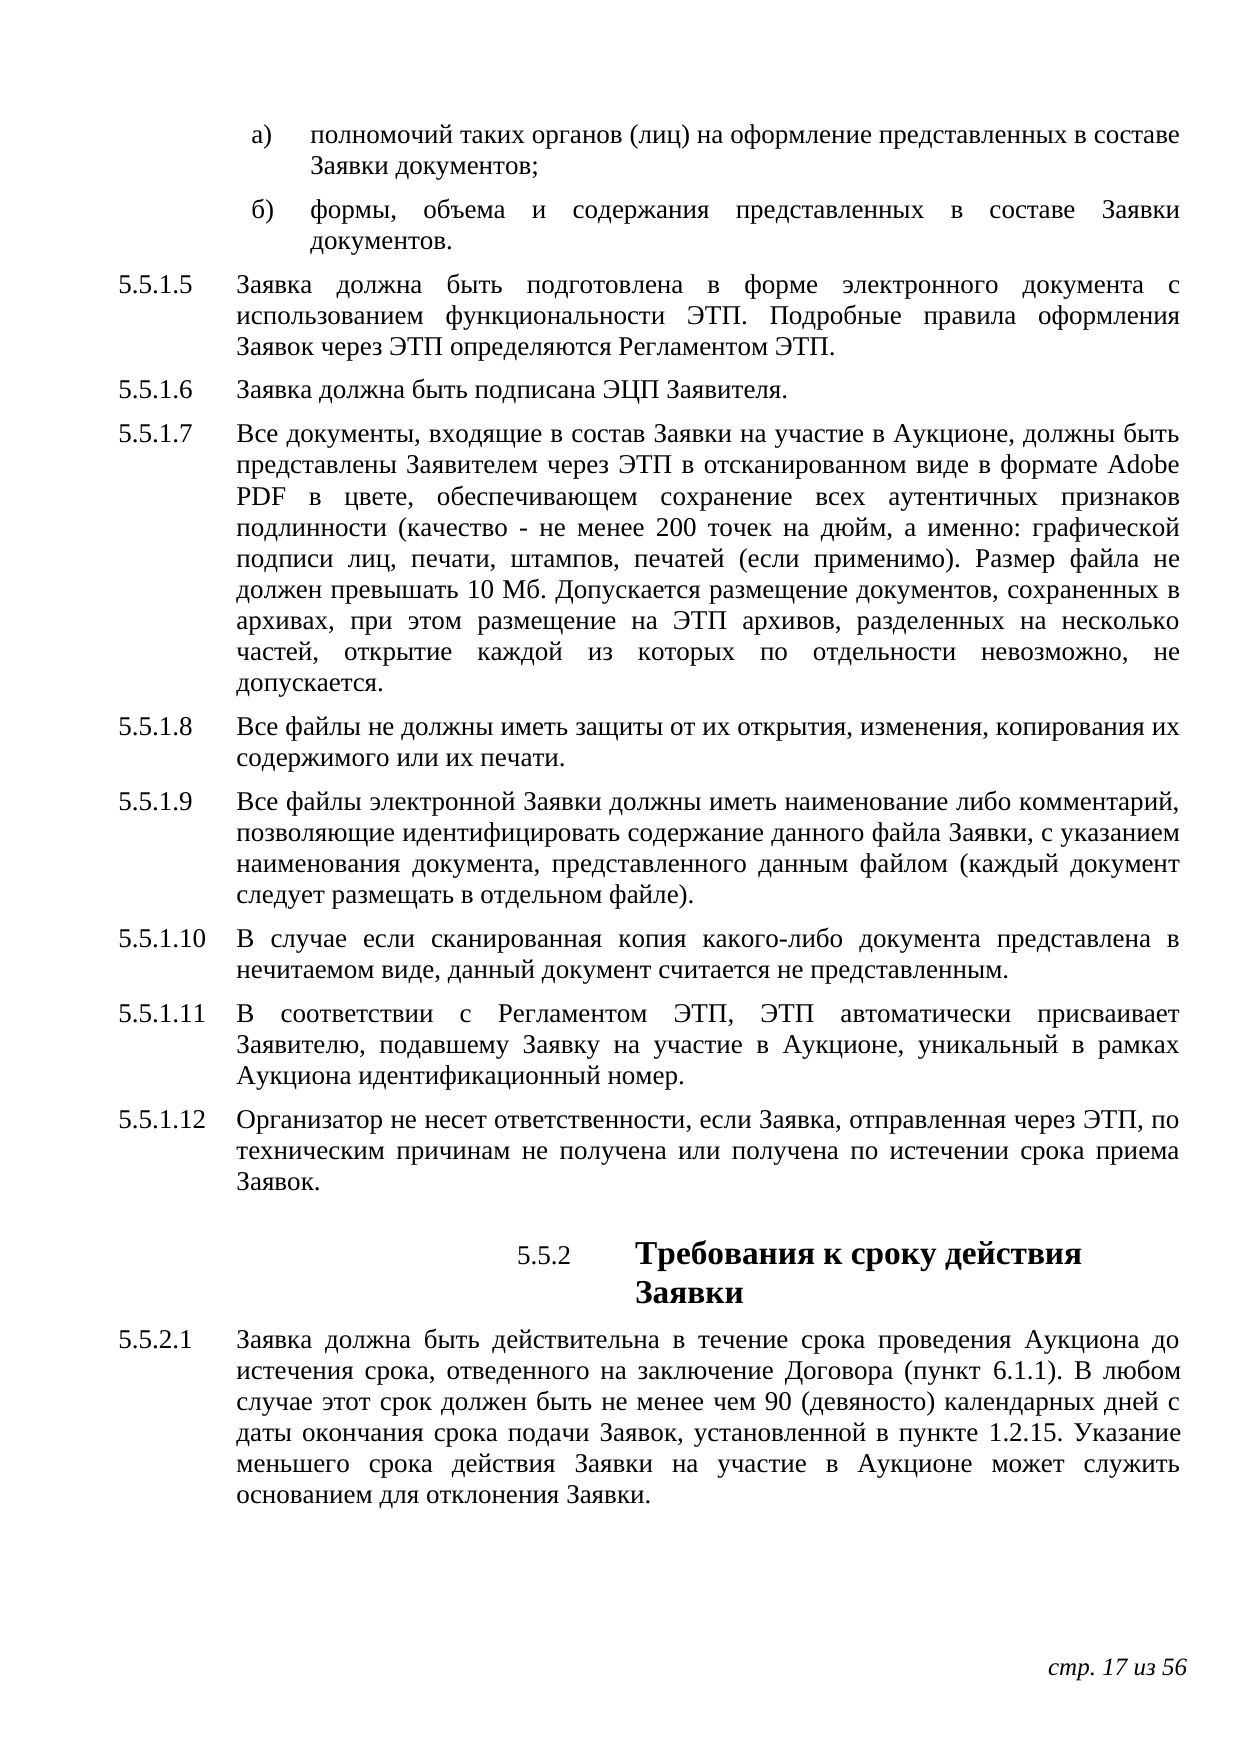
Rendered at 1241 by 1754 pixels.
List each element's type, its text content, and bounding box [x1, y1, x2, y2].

list Заявка должна быть подготовлена в форме электронного документа с использованием функциональности ЭТП. Подробные правила оформления Заявок через ЭТП определяются Регламентом ЭТП. [118, 268, 1181, 361]
list В соответствии с Регламентом ЭТП, ЭТП автоматически присваивает Заявителю, подавшему Заявку на участие в Аукционе, уникальный в рамках Аукциона идентификационный номер. [118, 997, 1181, 1090]
list Все документы, входящие в состав Заявки на участие в Аукционе, должны быть представлены Заявителем через ЭТП в отсканированном виде в формате Adobe PDF в цвете, обеспечивающем сохранение всех аутентичных признаков подлинности (качество - не менее 200 точек на дюйм, а именно: графической подписи лиц, печати, штампов, печатей (если применимо). Размер файла не должен превышать 10 Мб. Допускается размещение документов, сохраненных в архивах, при этом размещение на ЭТП архивов, разделенных на несколько частей, открытие каждой из которых по отдельности невозможно, не допускается. [118, 417, 1181, 698]
list Заявка должна быть действительна в течение срока проведения Аукциона до истечения срока, отведенного на заключение Договора (пункт 6.1.1). В любом случае этот срок должен быть не менее чем 90 (девяносто) календарных дней с даты окончания срока подачи Заявок, установленной в пункте 1.2.15. Указание меньшего срока действия Заявки на участие в Аукционе может служить основанием для отклонения Заявки. [118, 1323, 1181, 1510]
list Все файлы не должны иметь защиты от их открытия, изменения, копирования их содержимого или их печати. [118, 710, 1181, 772]
list В случае если сканированная копия какого-либо документа представлена в нечитаемом виде, данный документ считается не представленным. [118, 922, 1181, 984]
list Требования к сроку действия Заявки [517, 1234, 1181, 1310]
list Заявка должна быть подписана ЭЦП Заявителя. [118, 374, 1181, 405]
list Все файлы электронной Заявки должны иметь наименование либо комментарий, позволяющие идентифицировать содержание данного файла Заявки, с указанием наименования документа, представленного данным файлом (каждый документ следует размещать в отдельном файле). [118, 785, 1181, 909]
list формы, объема и содержания представленных в составе Заявки документов. [251, 193, 1181, 255]
list полномочий таких органов (лиц) на оформление представленных в составе Заявки документов; [251, 118, 1181, 180]
list Организатор не несет ответственности, если Заявка, отправленная через ЭТП, по техническим причинам не получена или получена по истечении срока приема Заявок. [118, 1103, 1181, 1196]
